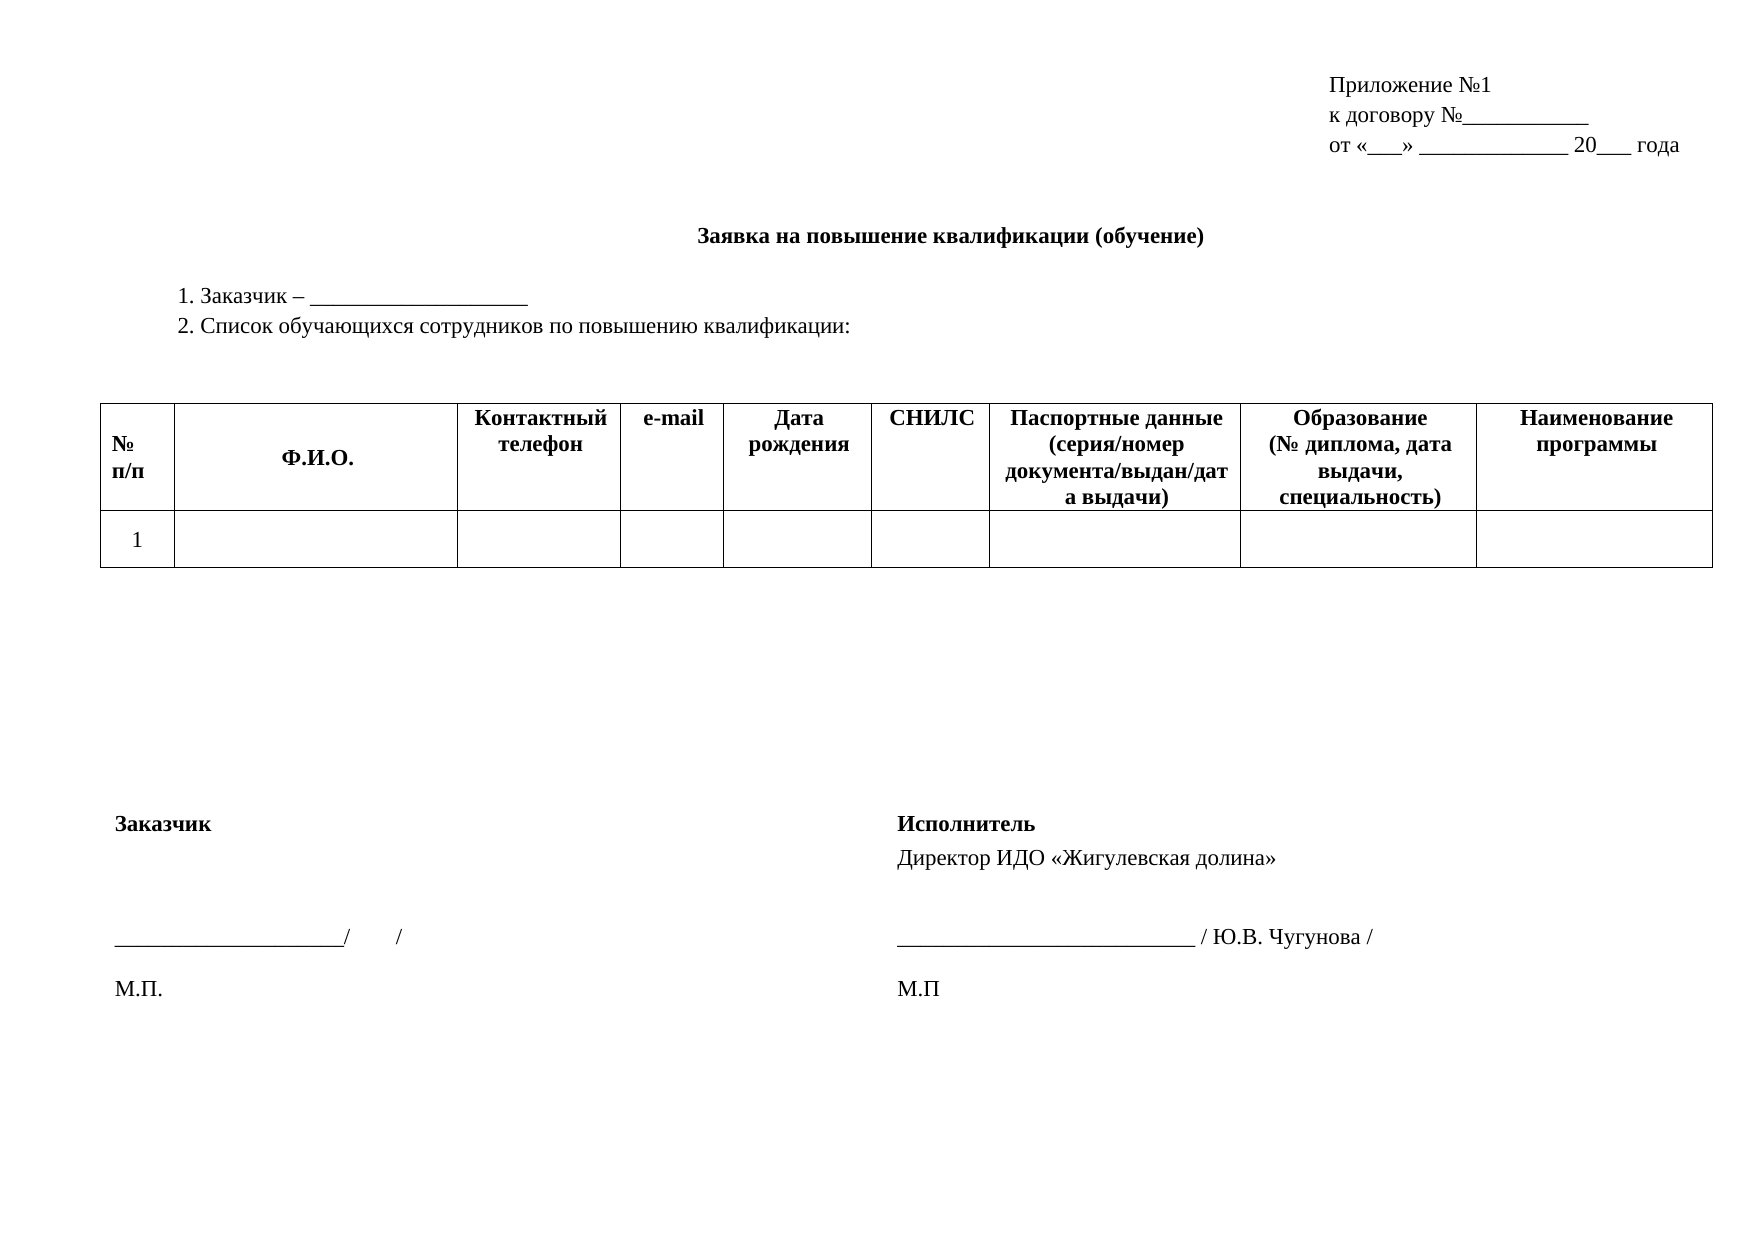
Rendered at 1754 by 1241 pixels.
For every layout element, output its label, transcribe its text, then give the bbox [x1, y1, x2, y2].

table_header e-mail [621, 404, 723, 509]
table_header Образование (№ диплома, дата выдачи, специальность) [1241, 404, 1476, 509]
table_header Наименование программы [1477, 404, 1712, 509]
table_header Ф.И.О. [175, 404, 457, 509]
text 1. Заказчик – ___________________ [103, 282, 1695, 309]
table_cell [872, 511, 989, 567]
text 2. Список обучающихся сотрудников по повышению квалификации: [103, 312, 1695, 339]
text Приложение №1 [1329, 71, 1695, 97]
table_cell ____________________/ / М.П. [103, 844, 886, 1002]
text Заявка на повышение квалификации (обучение) [207, 222, 1695, 248]
table_header Заказчик [103, 810, 886, 844]
table_header Контактный телефон [458, 404, 620, 509]
text от «___» _____________ 20___ года [1329, 131, 1695, 158]
table_cell [1241, 511, 1476, 567]
table_cell [621, 511, 723, 567]
table_cell [175, 511, 457, 567]
table_header Исполнитель [886, 810, 1683, 844]
table_cell [458, 511, 620, 567]
table_header № п/п [101, 404, 174, 509]
table_cell Директор ИДО «Жигулевская долина» __________________________ / Ю.В. Чугунова / М.П [886, 844, 1683, 1002]
table_cell [990, 511, 1240, 567]
table_cell 1 [101, 511, 174, 567]
table_cell [1477, 511, 1712, 567]
table_header Паспортные данные (серия/номер документа/выдан/дата выдачи) [990, 404, 1240, 509]
table_cell [724, 511, 871, 567]
table_header СНИЛС [872, 404, 989, 509]
text к договору №___________ [1329, 101, 1695, 127]
table_header Дата рождения [724, 404, 871, 509]
